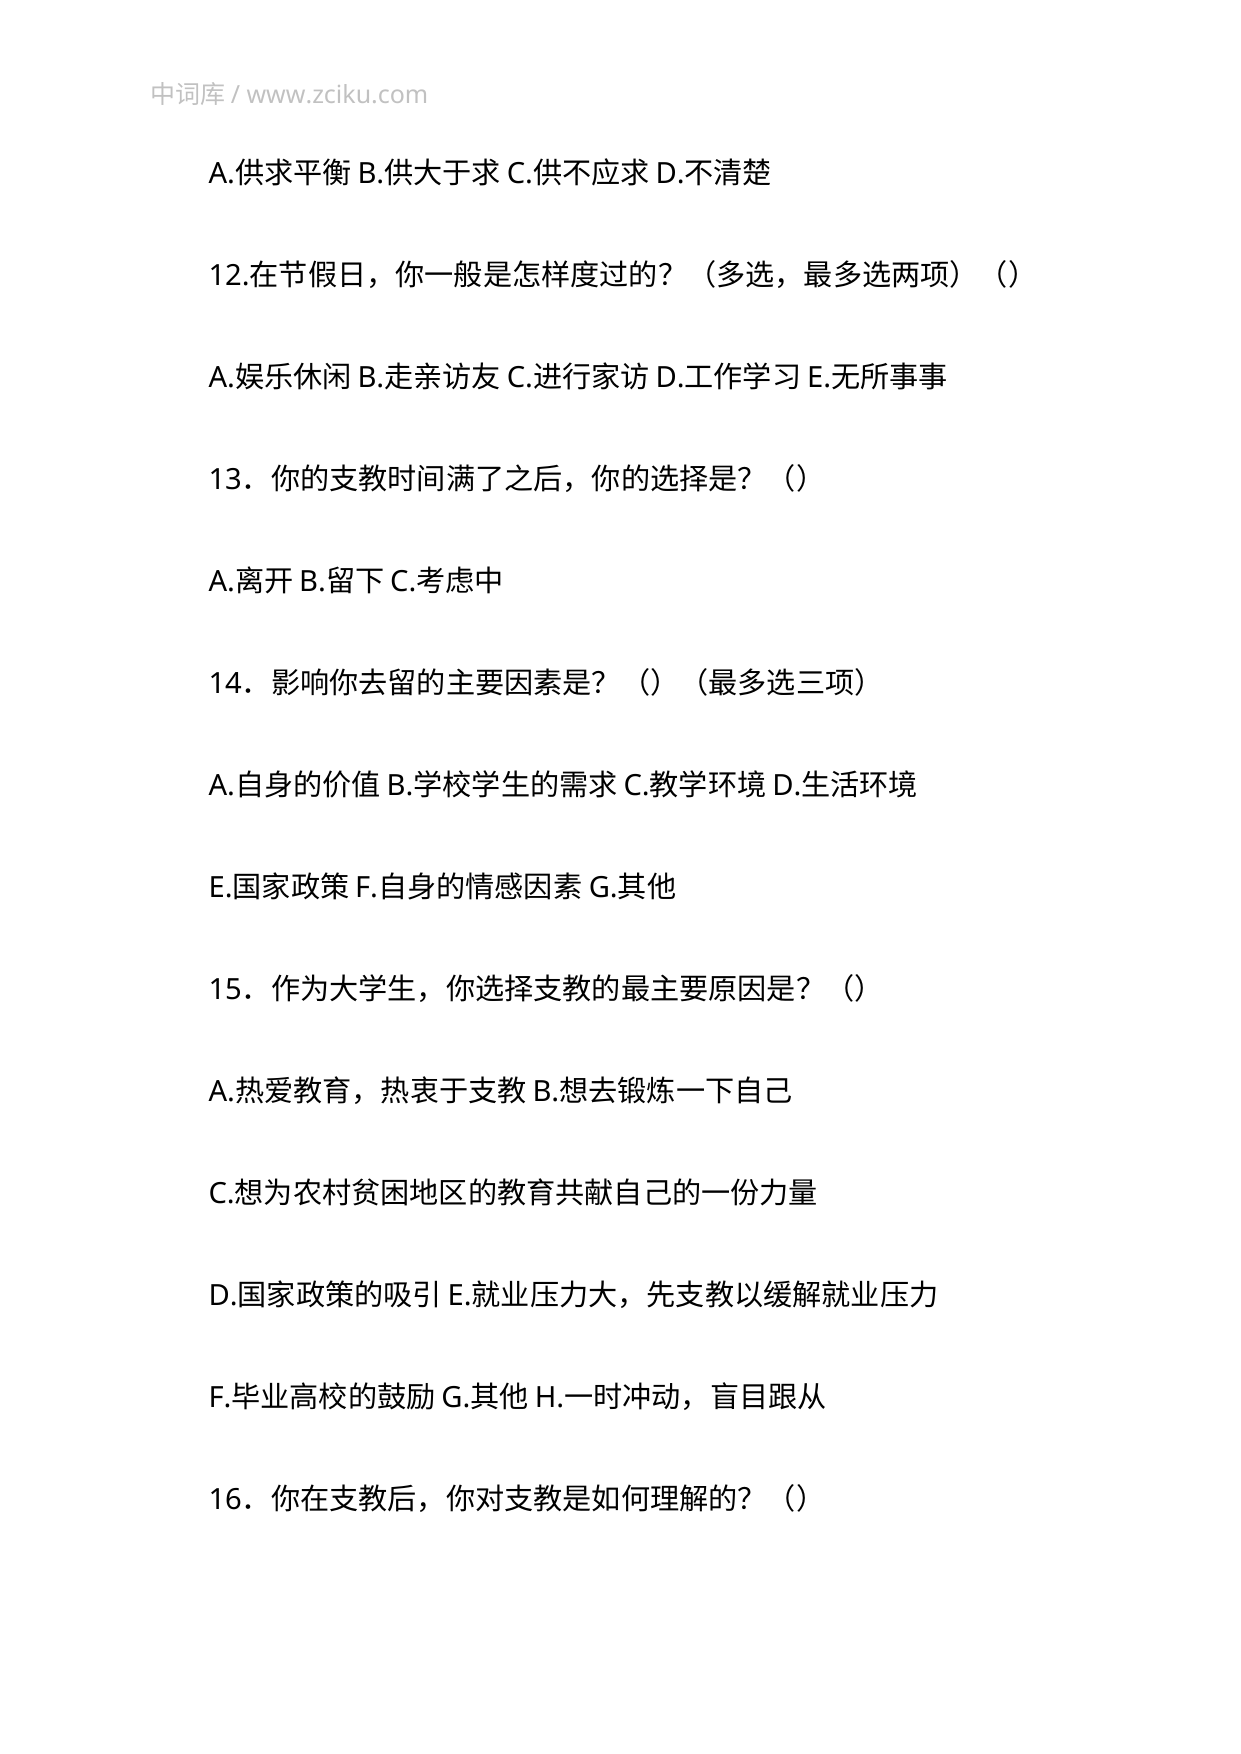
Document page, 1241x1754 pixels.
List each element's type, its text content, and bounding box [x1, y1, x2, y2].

text C.想为农村贫困地区的教育共献自己的一份力量 [150, 1170, 1090, 1212]
text 13．你的支教时间满了之后，你的选择是？（） [150, 456, 1090, 498]
text 14．影响你去留的主要因素是？（）（最多选三项） [150, 660, 1090, 702]
text A.供求平衡B.供大于求C.供不应求D.不清楚 [150, 150, 1090, 192]
text 12.在节假日，你一般是怎样度过的？（多选，最多选两项）（） [150, 252, 1090, 294]
text A.离开B.留下C.考虑中 [150, 558, 1090, 600]
text 15．作为大学生，你选择支教的最主要原因是？（） [150, 966, 1090, 1008]
text A.自身的价值B.学校学生的需求C.教学环境D.生活环境 [150, 762, 1090, 804]
text A.娱乐休闲B.走亲访友C.进行家访D.工作学习E.无所事事 [150, 354, 1090, 396]
text D.国家政策的吸引E.就业压力大，先支教以缓解就业压力 [150, 1272, 1090, 1314]
text A.热爱教育，热衷于支教B.想去锻炼一下自己 [150, 1068, 1090, 1110]
text E.国家政策F.自身的情感因素 G.其他 [150, 864, 1090, 906]
text F.毕业高校的鼓励G.其他H.一时冲动，盲目跟从 [150, 1374, 1090, 1416]
text 16．你在支教后，你对支教是如何理解的？（） [150, 1476, 1090, 1518]
